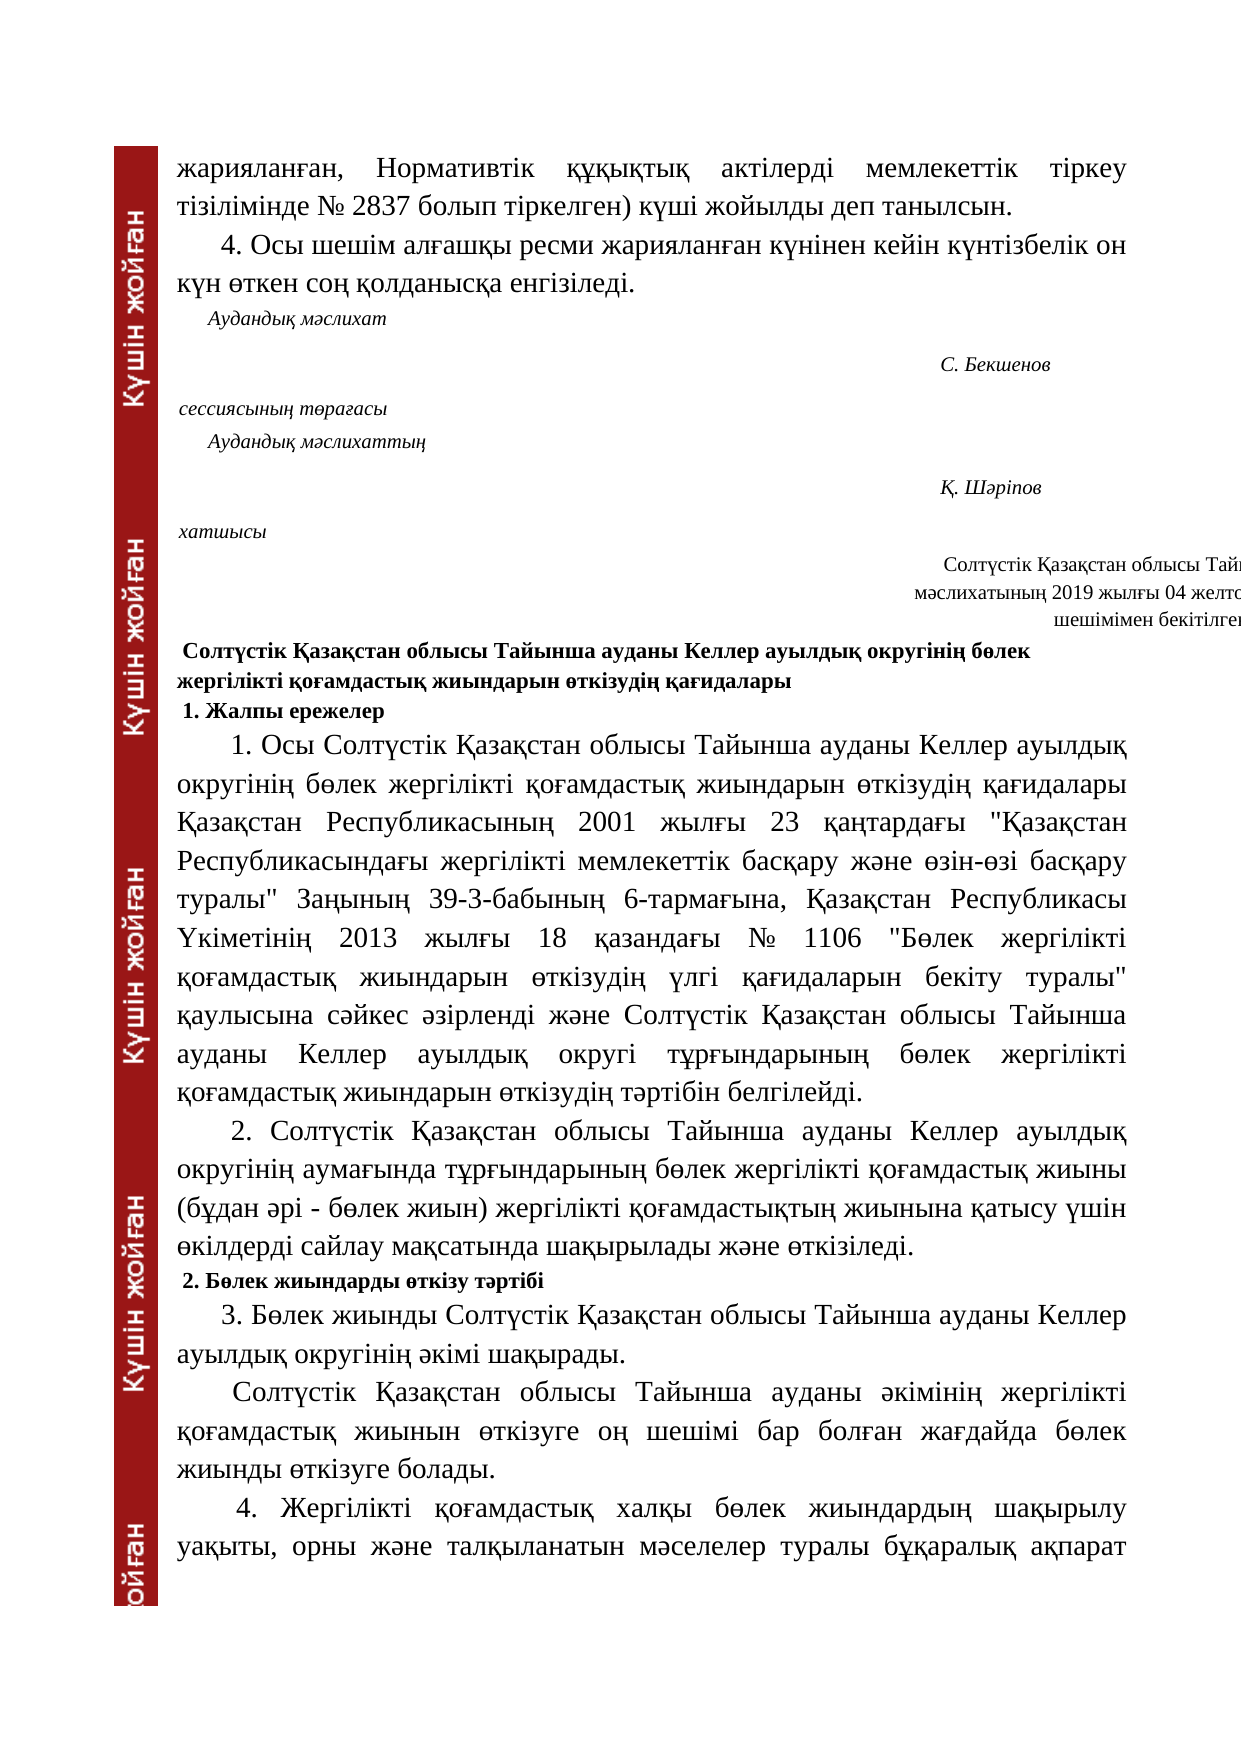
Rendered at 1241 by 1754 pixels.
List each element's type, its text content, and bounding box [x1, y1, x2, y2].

text Солтүстік Қазақстан облысы Тайынша ауданы әкімінің жергілікті қоғамдастық жиынын өткізуге оң шешімі бар болған жағдайда бөлек жиынды өткізуге болады. [112, 1374, 1128, 1485]
picture [114, 1562, 158, 1606]
picture [114, 1293, 158, 1297]
text 3. Бөлек жиынды Солтүстік Қазақстан облысы Тайынша ауданы Келлер ауылдық округінің әкімі шақырады. [112, 1297, 1128, 1369]
picture [114, 222, 158, 227]
table_header Аудандық мәслихат сессиясының төрағасы [101, 304, 939, 427]
picture [114, 693, 158, 697]
picture [114, 299, 158, 304]
picture [114, 1369, 158, 1374]
text 2. Бөлек жиындарды өткізу тәртібі [112, 1267, 1128, 1293]
table_cell Аудандық мәслихаттың хатшысы [101, 428, 939, 551]
table_header С. Бекшенов [939, 304, 1240, 427]
picture [114, 146, 158, 150]
picture [114, 1262, 158, 1267]
picture [114, 1485, 158, 1490]
text 2. Солтүстік Қазақстан облысы Тайынша ауданы Келлер ауылдық округінің аумағында тұрғындарының бөлек жергілікті қоғамдастық жиыны (бұдан әрі - бөлек жиын) жергілікті қоғамдастықтың жиынына қатысу үшін өкілдерді сайлау мақсатында шақырылады және өткізіледі. [112, 1113, 1128, 1262]
table_header Солтүстік Қазақстан облысы Тайынша ауданы мәслихатының 2019 жылғы 04 желтоқсандағы № 303 шешімімен бекітілген [912, 551, 1240, 637]
text 1. Жалпы ережелер [112, 697, 1128, 724]
picture [114, 1108, 158, 1113]
table_header [101, 551, 912, 637]
text Солтүстік Қазақстан облысы Тайынша ауданы Келлер ауылдық округінің бөлек жергілікті қоғамдастық жиындарын өткізудің қағидалары [112, 637, 1128, 693]
text 1. Осы Солтүстік Қазақстан облысы Тайынша ауданы Келлер ауылдық округінің бөлек жергілікті қоғамдастық жиындарын өткізудің қағидалары Қазақстан Республикасының 2001 жылғы 23 қаңтардағы "Қазақстан Республикасындағы жергілікті мемлекеттік басқару және өзін-өзі басқару туралы" Заңының 39-3-бабының 6-тармағына, Қазақстан Республикасы Үкіметінің 2013 жылғы 18 қазандағы № 1106 "Бөлек жергілікті қоғамдастық жиындарын өткізудің үлгі қағидаларын бекіту туралы" қаулысына сәйкес әзірленді және Солтүстік Қазақстан облысы Тайынша ауданы Келлер ауылдық округі тұрғындарының бөлек жергілікті қоғамдастық жиындарын өткізудің тәртібін белгілейді. [112, 727, 1128, 1108]
table_cell Қ. Шәріпов [939, 428, 1240, 551]
text 4. Осы шешім алғашқы ресми жарияланған күнінен кейін күнтізбелік он күн өткен соң қолданысқа енгізіледі. [112, 227, 1128, 299]
